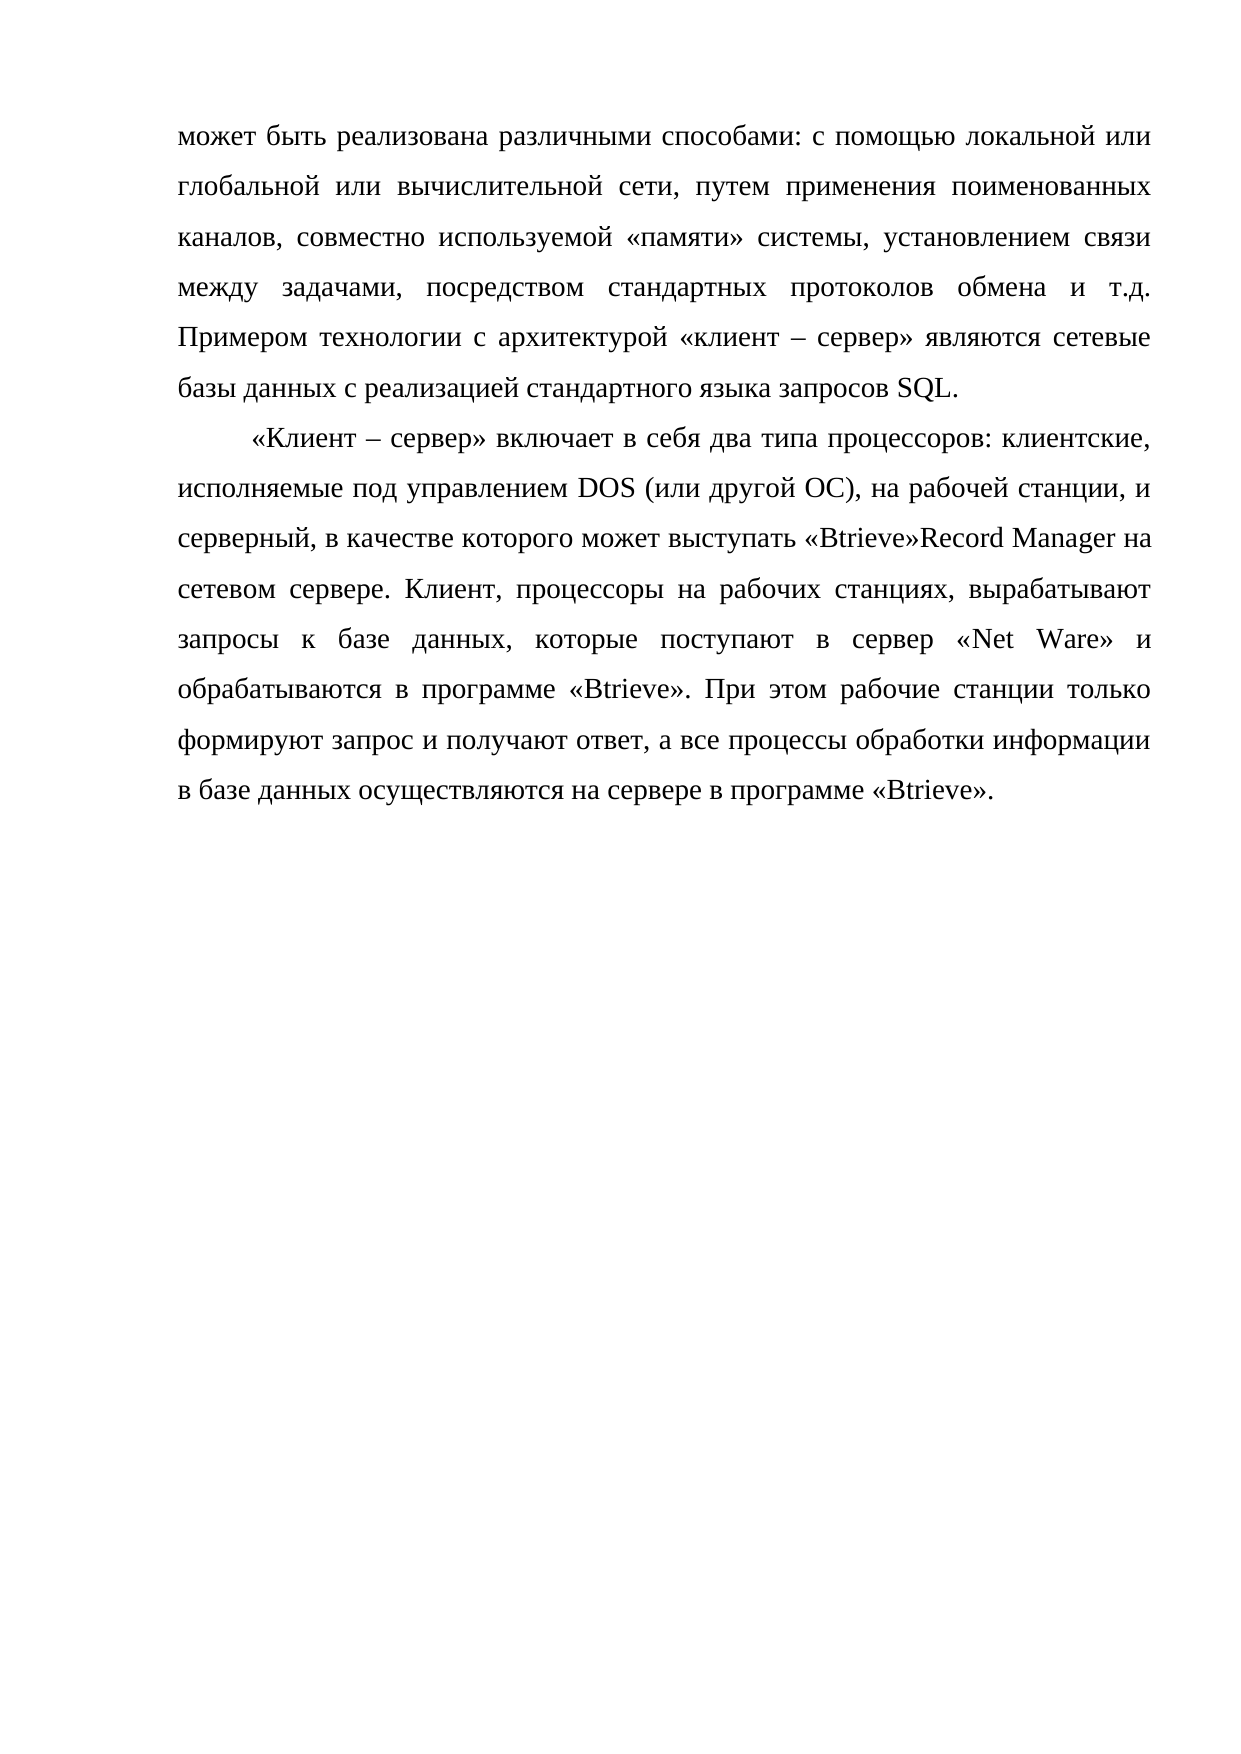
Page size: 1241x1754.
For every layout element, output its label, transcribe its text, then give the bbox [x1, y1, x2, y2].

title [177, 118, 1152, 403]
title «Клиент – сервер» включает в себя два типа процессоров: клиентские, исполняемые под управлением DOS (или другой ОС), на рабочей станции, и серверный, в качестве которого может выступать «Btrieve»Record Manager на сетевом сервере. Клиент, процессоры на рабочих станциях, вырабатывают запросы к базе данных, которые поступают в сервер «Net Ware» и обрабатываются в программе «Btrieve». При этом рабочие станции только формируют запрос и получают ответ, а все процессы обработки информации в базе данных осуществляются на сервере в программе «Btrieve». [177, 420, 1152, 806]
